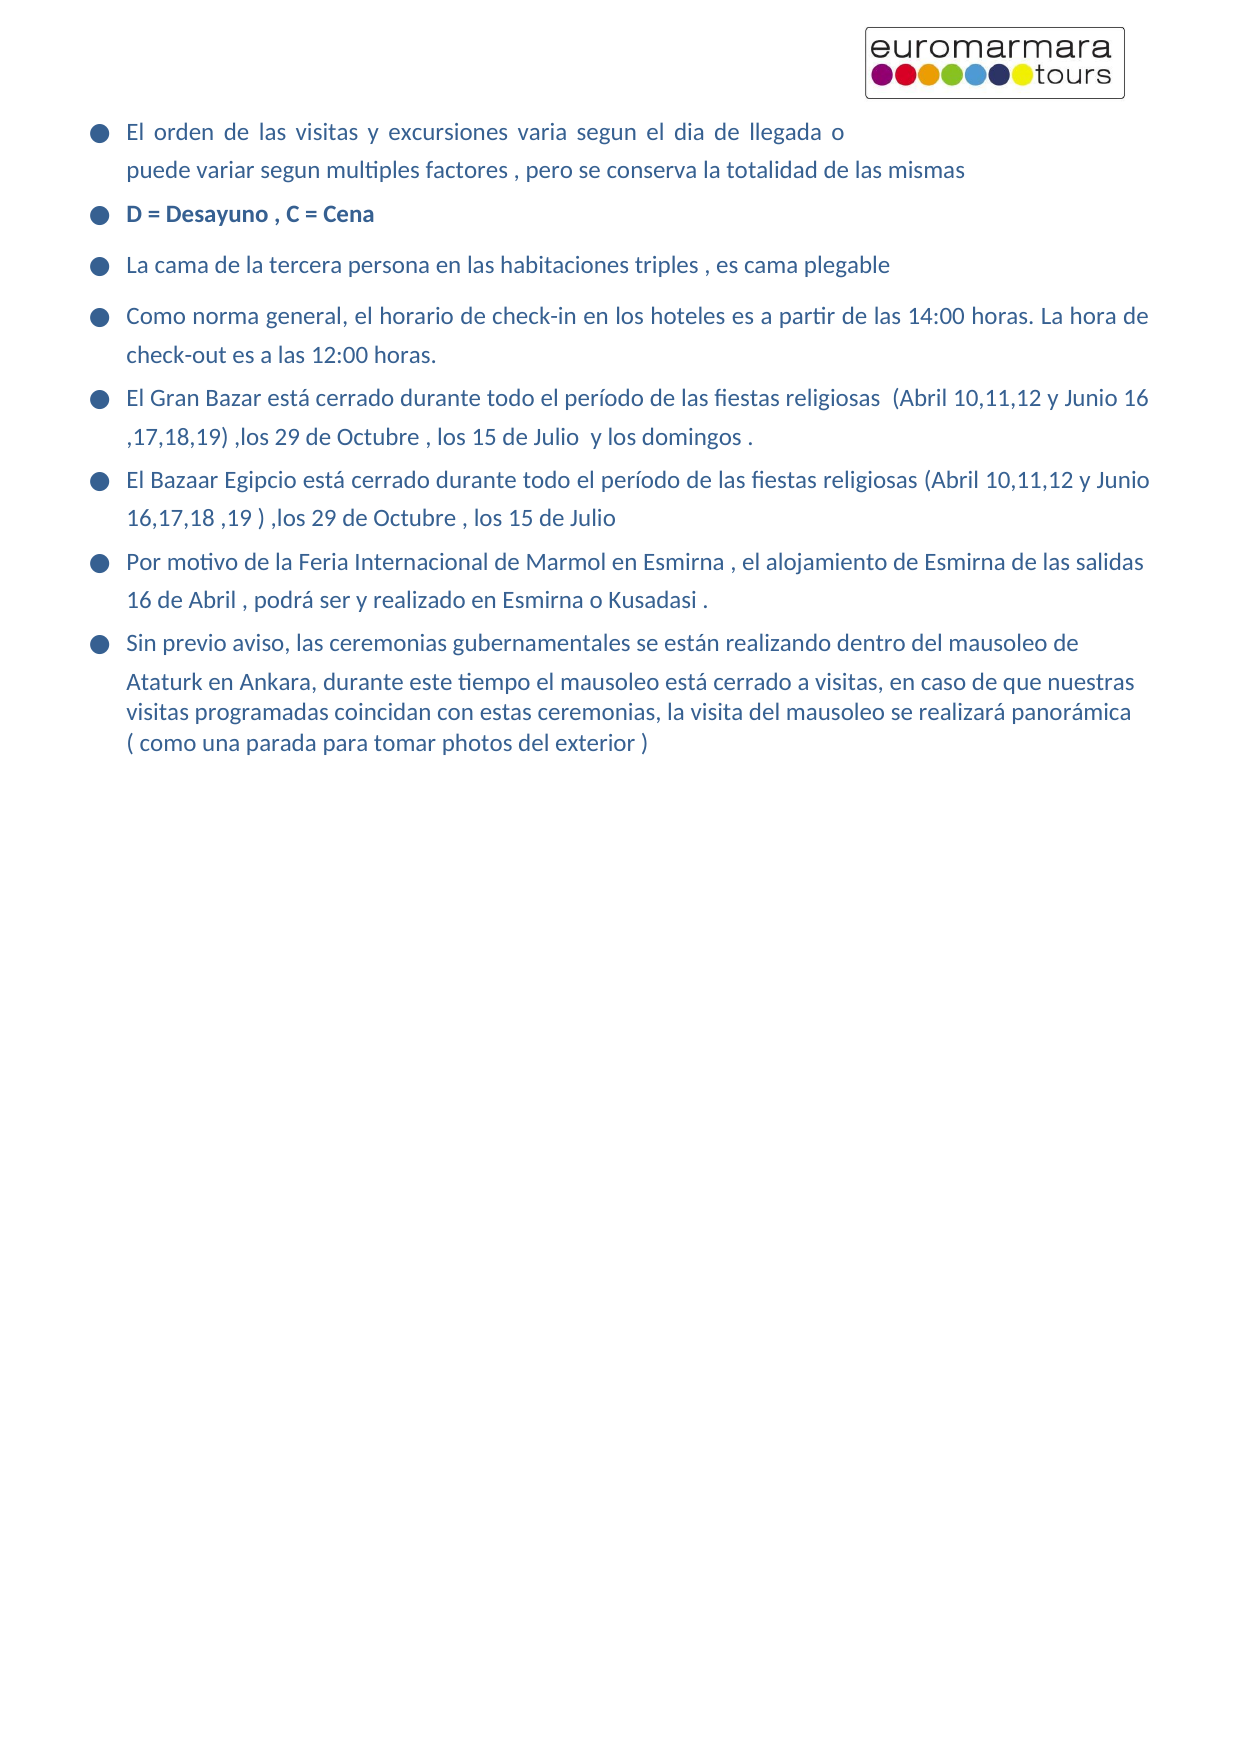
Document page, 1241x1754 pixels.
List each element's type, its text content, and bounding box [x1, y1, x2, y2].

list Como norma general, el horario de check-in en los hoteles es a partir de las 14:00 horas. La hora de check-out es a las 12:00 horas. [89, 288, 1152, 369]
list D = Desayuno , C = Cena [89, 185, 1152, 236]
list La cama de la tercera persona en las habitaciones triples , es cama plegable [89, 236, 1152, 288]
list El Bazaar Egipcio está cerrado durante todo el período de las fiestas religiosas (Abril 10,11,12 y Junio 16,17,18 ,19 ) ,los 29 de Octubre , los 15 de Julio [89, 451, 1152, 533]
list El Gran Bazar está cerrado durante todo el período de las fiestas religiosas (Abril 10,11,12 y Junio 16 ,17,18,19) ,los 29 de Octubre , los 15 de Julio y los domingos . [89, 369, 1152, 451]
picture [864, 14, 1126, 103]
text visitas programadas coincidan con estas ceremonias, la visita del mausoleo se realizará panorámica ( como una parada para tomar photos del exterior ) [126, 697, 1152, 758]
list Por motivo de la Feria Internacional de Marmol en Esmirna , el alojamiento de Esmirna de las salidas 16 de Abril , podrá ser y realizado en Esmirna o Kusadasi . [89, 533, 1152, 615]
list El orden de las visitas y excursiones varia segun el dia de llegada o puede variar segun multiples factores , pero se conserva la totalidad de las mismas [89, 103, 1152, 185]
list Sin previo aviso, las ceremonias gubernamentales se están realizando dentro del mausoleo de Ataturk en Ankara, durante este tiempo el mausoleo está cerrado a visitas, en caso de que nuestras [89, 615, 1152, 697]
